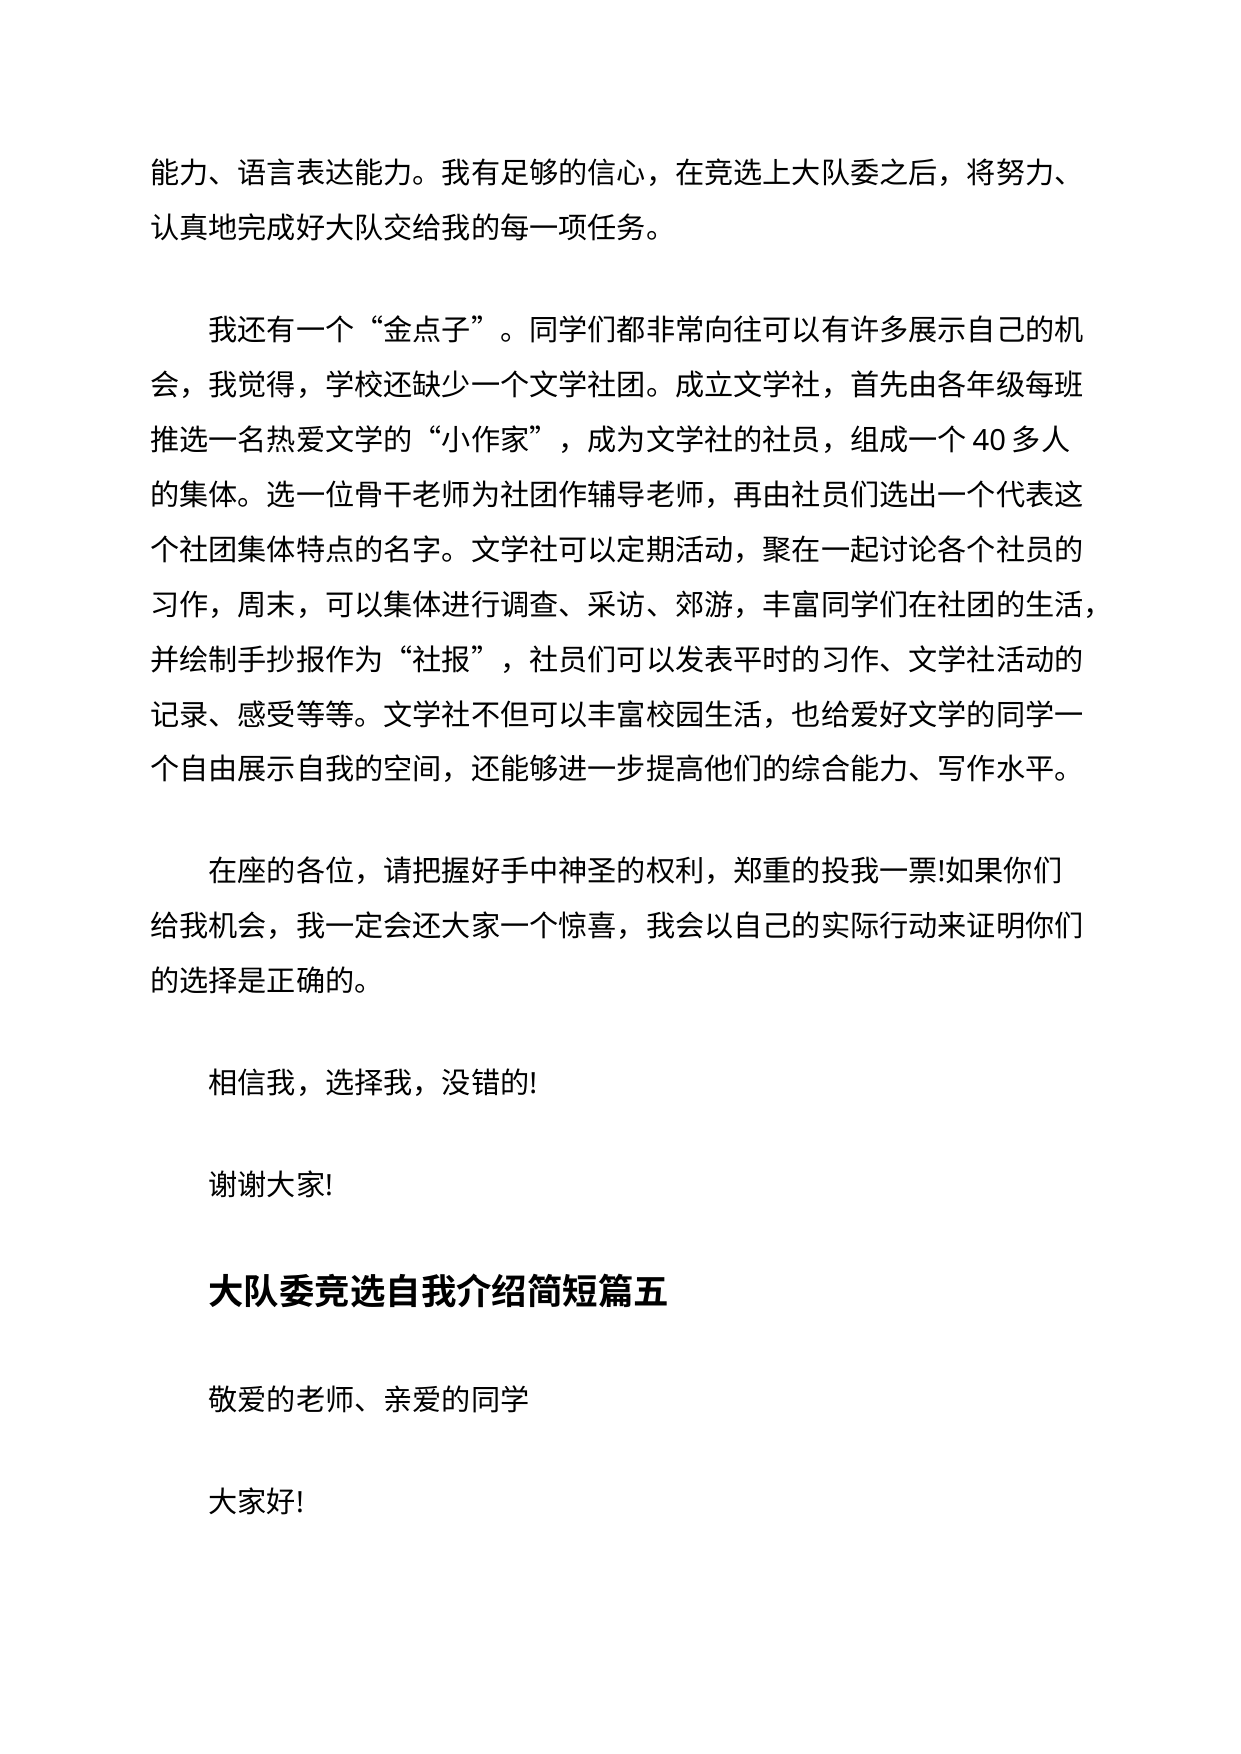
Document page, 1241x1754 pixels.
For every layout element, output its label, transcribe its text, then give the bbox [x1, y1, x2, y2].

text 在座的各位，请把握好手中神圣的权利，郑重的投我一票!如果你们给我机会，我一定会还大家一个惊喜，我会以自己的实际行动来证明你们的选择是正确的。 [150, 848, 1090, 1000]
text 谢谢大家! [150, 1161, 1090, 1204]
text 大家好! [150, 1478, 1090, 1521]
text 相信我，选择我，没错的! [150, 1059, 1090, 1102]
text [150, 150, 1090, 247]
text 大队委竞选自我介绍简短篇五 [150, 1263, 1090, 1314]
text 敬爱的老师、亲爱的同学 [150, 1377, 1090, 1419]
text 我还有一个“金点子”。同学们都非常向往可以有许多展示自己的机会，我觉得，学校还缺少一个文学社团。成立文学社，首先由各年级每班推选一名热爱文学的“小作家”，成为文学社的社员，组成一个40多人的集体。选一位骨干老师为社团作辅导老师，再由社员们选出一个代表这个社团集体特点的名字。文学社可以定期活动，聚在一起讨论各个社员的习作，周末，可以集体进行调查、采访、郊游，丰富同学们在社团的生活，并绘制手抄报作为“社报”，社员们可以发表平时的习作、文学社活动的记录、感受等等。文学社不但可以丰富校园生活，也给爱好文学的同学一个自由展示自我的空间，还能够进一步提高他们的综合能力、写作水平。 [150, 307, 1090, 788]
